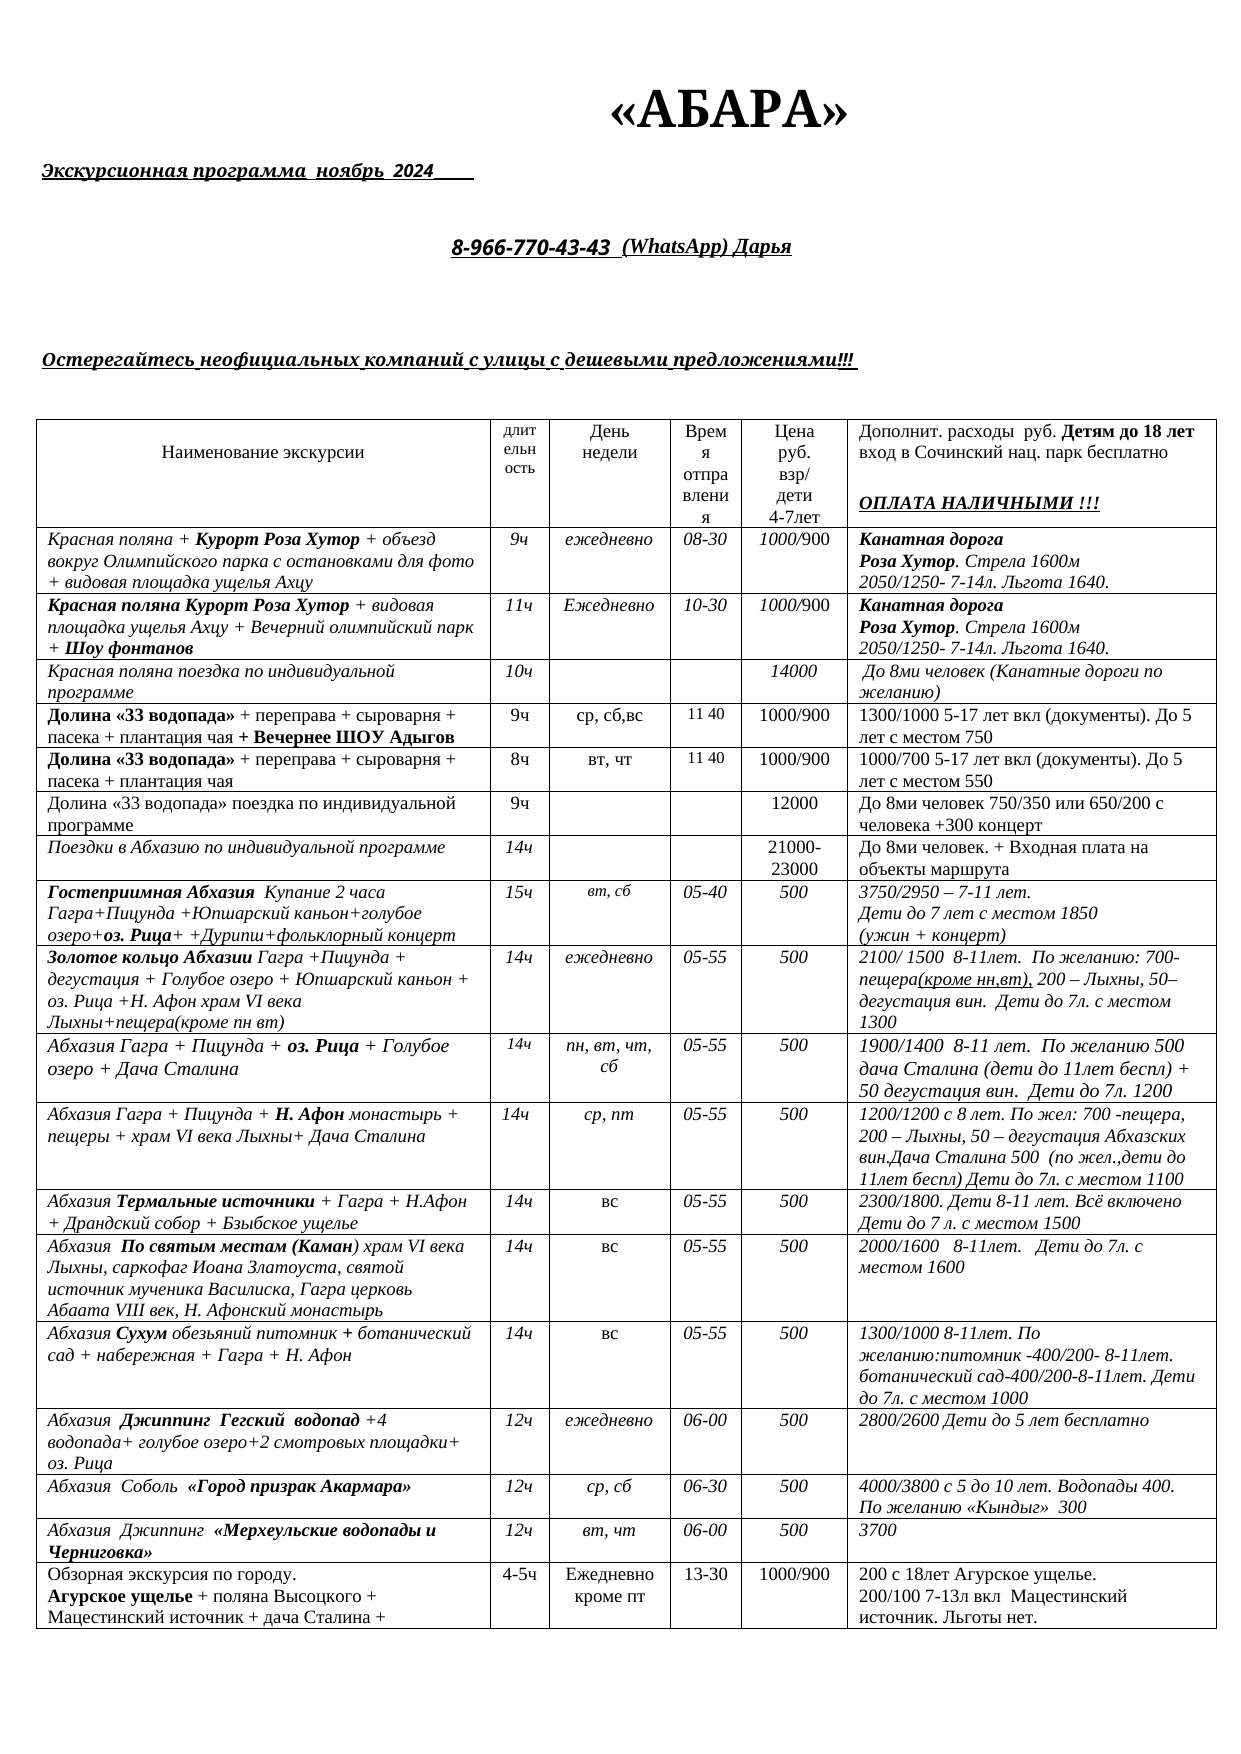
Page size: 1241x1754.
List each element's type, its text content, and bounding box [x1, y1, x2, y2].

text Остерегайтесь неофициальных компаний с улицы с дешевыми предложениями!!! [35, 329, 1205, 372]
table_cell 9ч [491, 792, 549, 835]
table_cell Абхазия Сухум обезьяний питомник + ботанический сад + набережная + Гагра + Н. Афон [37, 1322, 490, 1408]
table_cell 12000 [742, 792, 847, 835]
table_cell 1000/900 [742, 594, 847, 659]
table_cell 1300/1000 8-11лет. По желанию:питомник -400/200- 8-11лет. ботанический сад-400/200-8-11лет. Дети до 7л. с местом 1000 [848, 1322, 1216, 1408]
table_cell 9ч [491, 704, 549, 747]
table_cell 06-00 [671, 1409, 741, 1474]
table_cell 500 [742, 1103, 847, 1189]
table_cell 14ч [491, 836, 549, 879]
table_cell 2800/2600 Дети до 5 лет бесплатно [848, 1409, 1216, 1474]
table_cell Ежедневно кроме пт [550, 1563, 670, 1628]
table_cell вт, чт [550, 1519, 670, 1562]
table_cell 14ч [491, 1190, 549, 1233]
table_cell Красная поляна поездка по индивидуальной программе [37, 660, 490, 703]
table_header Время отправления [671, 420, 741, 527]
table_cell 05-55 [671, 1103, 741, 1189]
table_cell 13-30 [671, 1563, 741, 1628]
table_cell Золотое кольцо Абхазии Гагра +Пицунда + дегустация + Голубое озеро + Юпшарский каньон + оз. Рица +Н. Афон храм VI века Лыхны+пещера(кроме пн вт) [37, 946, 490, 1033]
table_cell Поездки в Абхазию по индивидуальной программе [37, 836, 490, 879]
table_cell 4000/3800 с 5 до 10 лет. Водопады 400. По желанию «Кындыг» 300 [848, 1475, 1216, 1518]
table_cell 8ч [491, 748, 549, 791]
table_cell 500 [742, 1409, 847, 1474]
table_cell 11 40 [671, 704, 741, 747]
table_cell До 8ми человек (Канатные дороги по желанию) [848, 660, 1216, 703]
table_cell Канатная дорога Роза Хутор. Стрела 1600м 2050/1250- 7-14л. Льгота 1640. [848, 528, 1216, 593]
table_cell [550, 660, 670, 703]
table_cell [848, 1563, 1216, 1628]
table_cell 10-30 [671, 594, 741, 659]
table_cell вс [550, 1235, 670, 1321]
table_cell пн, вт, чт, сб [550, 1034, 670, 1102]
table_cell 2000/1600 8-11лет. Дети до 7л. с местом 1600 [848, 1235, 1216, 1321]
table_cell 500 [742, 1322, 847, 1408]
table_cell 3700 [848, 1519, 1216, 1562]
table_cell Долина «33 водопада» поездка по индивидуальной программе [37, 792, 490, 835]
table_cell 05-55 [671, 1190, 741, 1233]
table_cell Абхазия Гагра + Пицунда + Н. Афон монастырь + пещеры + храм VI века Лыхны+ Дача Сталина [37, 1103, 490, 1189]
table_cell ежедневно [550, 1409, 670, 1474]
table_cell Абхазия Джиппинг «Мерхеульские водопады и Черниговка» [37, 1519, 490, 1562]
table_cell 05-55 [671, 1235, 741, 1321]
table_header длительность [491, 420, 549, 527]
table_cell 11 40 [671, 748, 741, 791]
table_cell Красная поляна Курорт Роза Хутор + видовая площадка ущелья Ахцу + Вечерний олимпийский парк + Шоу фонтанов [37, 594, 490, 659]
table_cell [671, 836, 741, 879]
table_cell 9ч [491, 528, 549, 593]
table_cell ср, сб,вс [550, 704, 670, 747]
table_cell 10ч [491, 660, 549, 703]
table_cell 11ч [491, 594, 549, 659]
table_cell 1000/900 [742, 528, 847, 593]
table_cell 4-5ч [491, 1563, 549, 1628]
table_cell 500 [742, 881, 847, 945]
table_cell вт, сб [550, 881, 670, 945]
table_cell 14ч [491, 1034, 549, 1102]
table_cell 500 [742, 1519, 847, 1562]
table_cell 1000/900 [742, 748, 847, 791]
table_cell ср, пт [550, 1103, 670, 1189]
table_cell 12ч [491, 1409, 549, 1474]
table_cell Долина «33 водопада» + переправа + сыроварня + пасека + плантация чая [37, 748, 490, 791]
table_cell вс [550, 1322, 670, 1408]
table_cell До 8ми человек. + Входная плата на объекты маршрута [848, 836, 1216, 879]
table_cell 14ч [491, 1235, 549, 1321]
table_cell 15ч [491, 881, 549, 945]
table_cell До 8ми человек 750/350 или 650/200 с человека +300 концерт [848, 792, 1216, 835]
table_cell 05-55 [671, 1322, 741, 1408]
table_cell 1000/900 [742, 704, 847, 747]
table_cell 500 [742, 946, 847, 1033]
table_cell 05-55 [671, 1034, 741, 1102]
table_cell [550, 792, 670, 835]
table_cell 500 [742, 1475, 847, 1518]
text 8-966-770-43-43 (WhatsApp) Дарья [35, 210, 1205, 261]
table_cell Красная поляна + Курорт Роза Хутор + объезд вокруг Олимпийского парка с остановками для фото + видовая площадка ущелья Ахцу [37, 528, 490, 593]
table_cell Гостеприимная Абхазия Купание 2 часа Гагра+Пицунда +Юпшарский каньон+голубое озеро+оз. Рица+ +Дурипш+фольклорный концерт [37, 881, 490, 945]
table_cell вт, чт [550, 748, 670, 791]
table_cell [37, 1563, 490, 1628]
table_cell 500 [742, 1190, 847, 1233]
table_cell Канатная дорога Роза Хутор. Стрела 1600м 2050/1250- 7-14л. Льгота 1640. [848, 594, 1216, 659]
table_cell 500 [742, 1034, 847, 1102]
table_cell Долина «33 водопада» + переправа + сыроварня + пасека + плантация чая + Вечернее ШОУ Адыгов [37, 704, 490, 747]
table_cell 14ч [491, 1103, 549, 1189]
table_cell 05-40 [671, 881, 741, 945]
table_cell 1300/1000 5-17 лет вкл (документы). До 5 лет с местом 750 [848, 704, 1216, 747]
table_cell вс [550, 1190, 670, 1233]
table_cell 1200/1200 с 8 лет. По жел: 700 -пещера, 200 – Лыхны, 50 – дегустация Абхазских вин.Дача Сталина 500 (по жел.,дети до 11лет беспл) Дети до 7л. с местом 1100 [848, 1103, 1216, 1189]
table_cell Абхазия Гагра + Пицунда + оз. Рица + Голубое озеро + Дача Сталина [37, 1034, 490, 1102]
table_cell 05-55 [671, 946, 741, 1033]
table_cell 12ч [491, 1475, 549, 1518]
table_cell 21000-23000 [742, 836, 847, 879]
table_cell ежедневно [550, 528, 670, 593]
table_cell Абхазия Джиппинг Гегский водопад +4 водопада+ голубое озеро+2 смотровых площадки+ оз. Рица [37, 1409, 490, 1474]
table_cell 12ч [491, 1519, 549, 1562]
table_cell 1000/900 [742, 1563, 847, 1628]
table_cell Абхазия Соболь «Город призрак Акармара» [37, 1475, 490, 1518]
table_cell 14ч [491, 946, 549, 1033]
table_cell 1900/1400 8-11 лет. По желанию 500 дача Сталина (дети до 11лет беспл) + 50 дегустация вин. Дети до 7л. 1200 [848, 1034, 1216, 1102]
text Экскурсионная программа ноябрь 2024 [35, 140, 1205, 183]
table_cell 2100/ 1500 8-11лет. По желанию: 700- пещера(кроме нн,вт), 200 – Лыхны, 50– дегустация вин. Дети до 7л. с местом 1300 [848, 946, 1216, 1033]
table_cell 1000/700 5-17 лет вкл (документы). До 5 лет с местом 550 [848, 748, 1216, 791]
table_cell ср, сб [550, 1475, 670, 1518]
table_cell 14ч [491, 1322, 549, 1408]
table_cell Абхазия Термальные источники + Гагра + Н.Афон + Драндский собор + Бзыбское ущелье [37, 1190, 490, 1233]
table_header Дополнит. расходы руб. Детям до 18 лет вход в Сочинский нац. парк бесплатно ОПЛАТА НАЛИЧНЫМИ !!! [848, 420, 1216, 527]
table_cell 3750/2950 – 7-11 лет. Дети до 7 лет с местом 1850 (ужин + концерт) [848, 881, 1216, 945]
table_cell 06-00 [671, 1519, 741, 1562]
table_cell [671, 792, 741, 835]
table_cell 14000 [742, 660, 847, 703]
table_cell Абхазия По святым местам (Каман) храм VI века Лыхны, саркофаг Иоана Златоуста, святой источник мученика Василиска, Гагра церковь Абаата VIII век, Н. Афонский монастырь [37, 1235, 490, 1321]
table_header Наименование экскурсии [37, 420, 490, 527]
table_cell 2300/1800. Дети 8-11 лет. Всё включено Дети до 7 л. с местом 1500 [848, 1190, 1216, 1233]
table_header Цена руб. взр/ дети 4-7лет [742, 420, 847, 527]
table_cell 06-30 [671, 1475, 741, 1518]
table_cell 08-30 [671, 528, 741, 593]
table_cell [550, 836, 670, 879]
table_cell Ежедневно [550, 594, 670, 659]
table_cell [671, 660, 741, 703]
table_cell 500 [742, 1235, 847, 1321]
text «АБАРА» [35, 80, 1205, 140]
table_header День недели [550, 420, 670, 527]
table_cell ежедневно [550, 946, 670, 1033]
